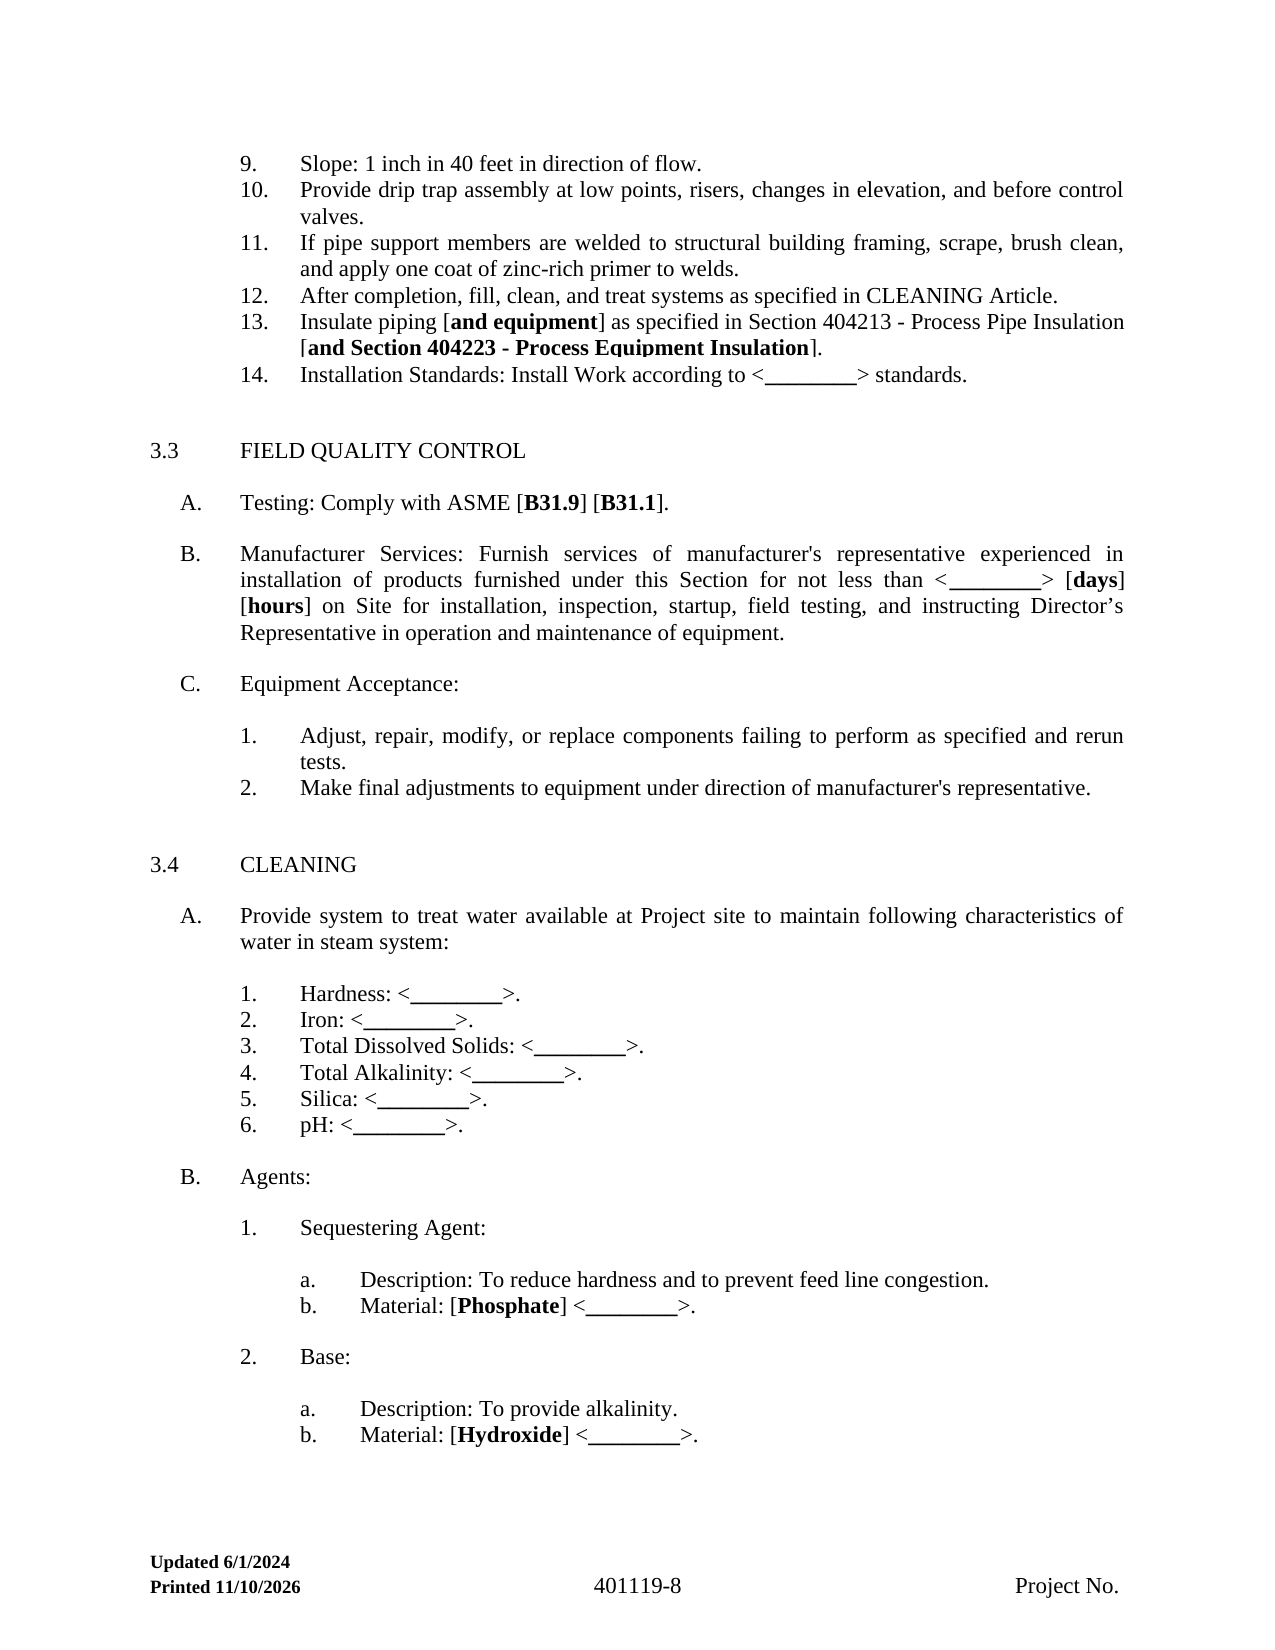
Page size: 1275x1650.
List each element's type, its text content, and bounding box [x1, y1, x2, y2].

text Description: To reduce hardness and to prevent feed line congestion. [300, 1266, 1125, 1292]
text Base: [240, 1343, 1125, 1370]
text Material: [Hydroxide] <________>. [300, 1421, 1125, 1447]
text If pipe support members are welded to structural building framing, scrape, brush clean, and apply one coat of zinc-rich primer to welds. [240, 229, 1125, 282]
text Make final adjustments to equipment under direction of manufacturer's representative. [240, 774, 1125, 801]
text Sequestering Agent: [240, 1214, 1125, 1241]
text Manufacturer Services: Furnish services of manufacturer's representative experienced in installation of products furnished under this Section for not less than <________> [days] [hours] on Site for installation, inspection, startup, field testing, and instructing Director’s Representative in operation and maintenance of equipment. [180, 540, 1125, 645]
text After completion, fill, clean, and treat systems as specified in CLEANING Article. [240, 282, 1125, 308]
text pH: <________>. [240, 1112, 1125, 1138]
text Description: To provide alkalinity. [300, 1395, 1125, 1421]
text Agents: [180, 1163, 1125, 1189]
text Adjust, repair, modify, or replace components failing to perform as specified and rerun tests. [240, 722, 1125, 774]
text Provide system to treat water available at Project site to maintain following characteristics of water in steam system: [180, 902, 1125, 955]
text Slope: 1 inch in 40 feet in direction of flow. [240, 150, 1125, 176]
text Insulate piping [and equipment] as specified in Section 404213 - Process Pipe Insulation [and Section 404223 - Process Equipment Insulation]. [240, 308, 1125, 357]
text Material: [Phosphate] <________>. [300, 1292, 1125, 1318]
text Total Alkalinity: <________>. [240, 1059, 1125, 1085]
text Silica: <________>. [240, 1085, 1125, 1112]
text Hardness: <________>. [240, 980, 1125, 1006]
text Iron: <________>. [240, 1006, 1125, 1032]
text Equipment Acceptance: [180, 670, 1125, 697]
text Testing: Comply with ASME [B31.9] [B31.1]. [180, 488, 1125, 515]
text Provide drip trap assembly at low points, risers, changes in elevation, and before control valves. [240, 176, 1125, 229]
text Installation Standards: Install Work according to <________> standards. [240, 361, 1125, 387]
text FIELD QUALITY CONTROL [150, 437, 1125, 463]
text Total Dissolved Solids: <________>. [240, 1032, 1125, 1059]
text CLEANING [150, 851, 1125, 877]
